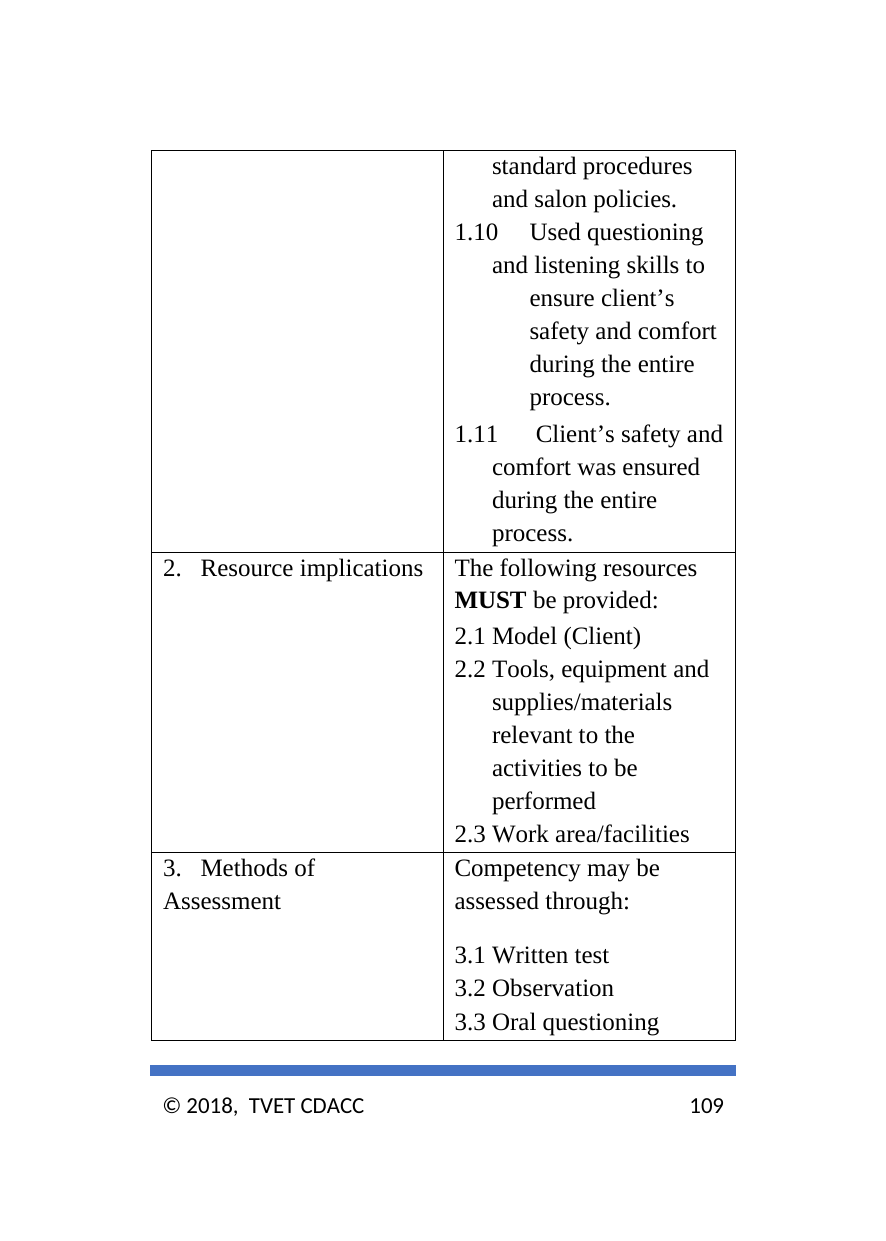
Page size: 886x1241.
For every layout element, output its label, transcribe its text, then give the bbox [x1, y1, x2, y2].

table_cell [152, 853, 443, 1039]
table_cell Resource implications [152, 553, 443, 852]
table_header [444, 151, 735, 552]
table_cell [444, 853, 735, 1039]
table_cell The following resources MUST be provided: Model (Client) Tools, equipment and supplies/materials relevant to the activities to be performed Work area/facilities [444, 553, 735, 852]
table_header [152, 151, 443, 552]
